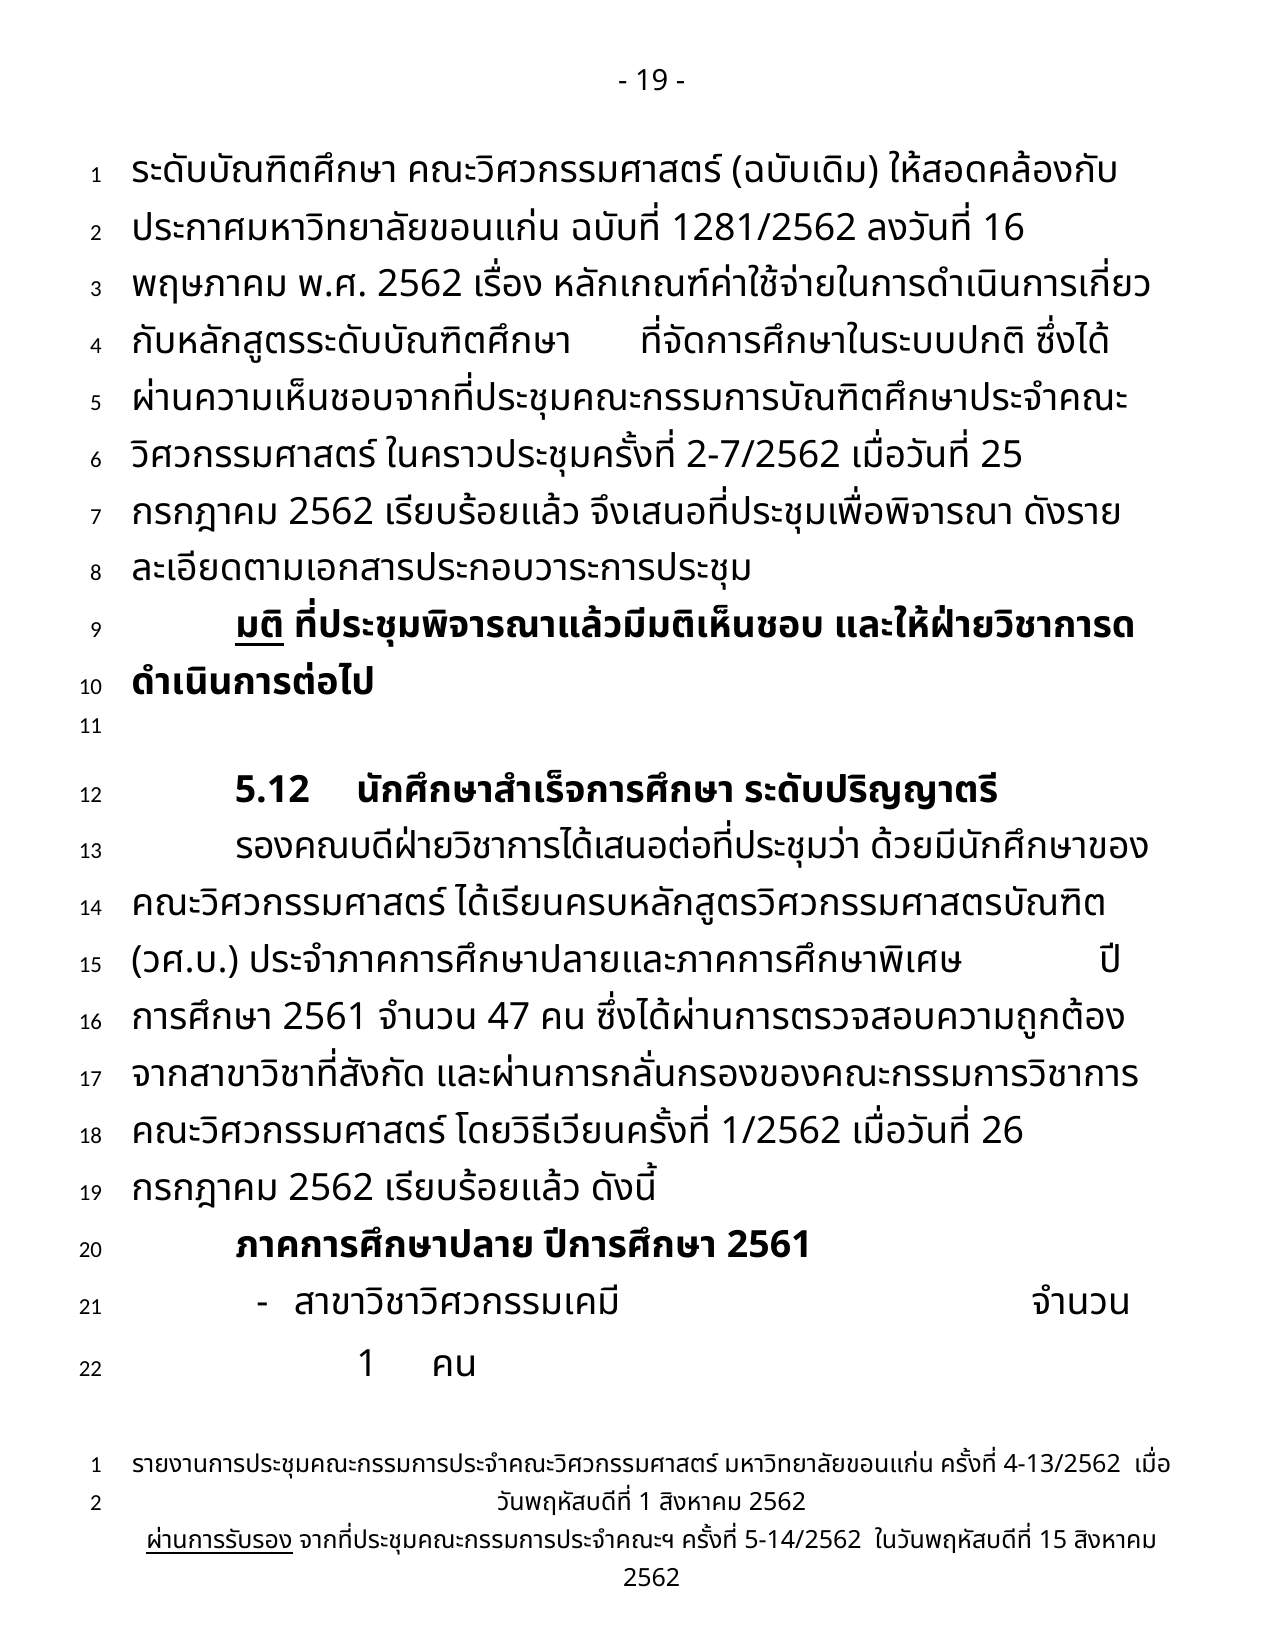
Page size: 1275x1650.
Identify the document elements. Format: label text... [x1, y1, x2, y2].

text ภาคการศึกษาปลาย ปีการศึกษา 2561 [160, 1217, 1172, 1274]
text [131, 143, 1172, 598]
text 5.12 นักศึกษาสำเร็จการศึกษา ระดับปริญญาตรี [234, 762, 1172, 819]
text รองคณบดีฝ่ายวิชาการได้เสนอต่อที่ประชุมว่า ด้วยมีนักศึกษาของคณะวิศวกรรมศาสตร์ ได้เรียนครบหลักสูตรวิศวกรรมศาสตรบัณฑิต (วศ.บ.) ประจำภาคการศึกษาปลายและภาคการศึกษาพิเศษ ปีการศึกษา 2561 จำนวน 47 คน ซึ่งได้ผ่านการตรวจสอบความถูกต้องจากสาขาวิชาที่สังกัด และผ่านการกลั่นกรองของคณะกรรมการวิชาการ คณะวิศวกรรมศาสตร์ โดยวิธีเวียนครั้งที่ 1/2562 เมื่อวันที่ 26 กรกฎาคม 2562 เรียบร้อยแล้ว ดังนี้ [131, 819, 1172, 1217]
text มติ ที่ประชุมพิจารณาแล้วมีมติเห็นชอบ และให้ฝ่ายวิชาการดดำเนินการต่อไป [131, 598, 1172, 711]
list สาขาวิชาวิศวกรรมเคมี จำนวน 1 คน [256, 1274, 1172, 1393]
